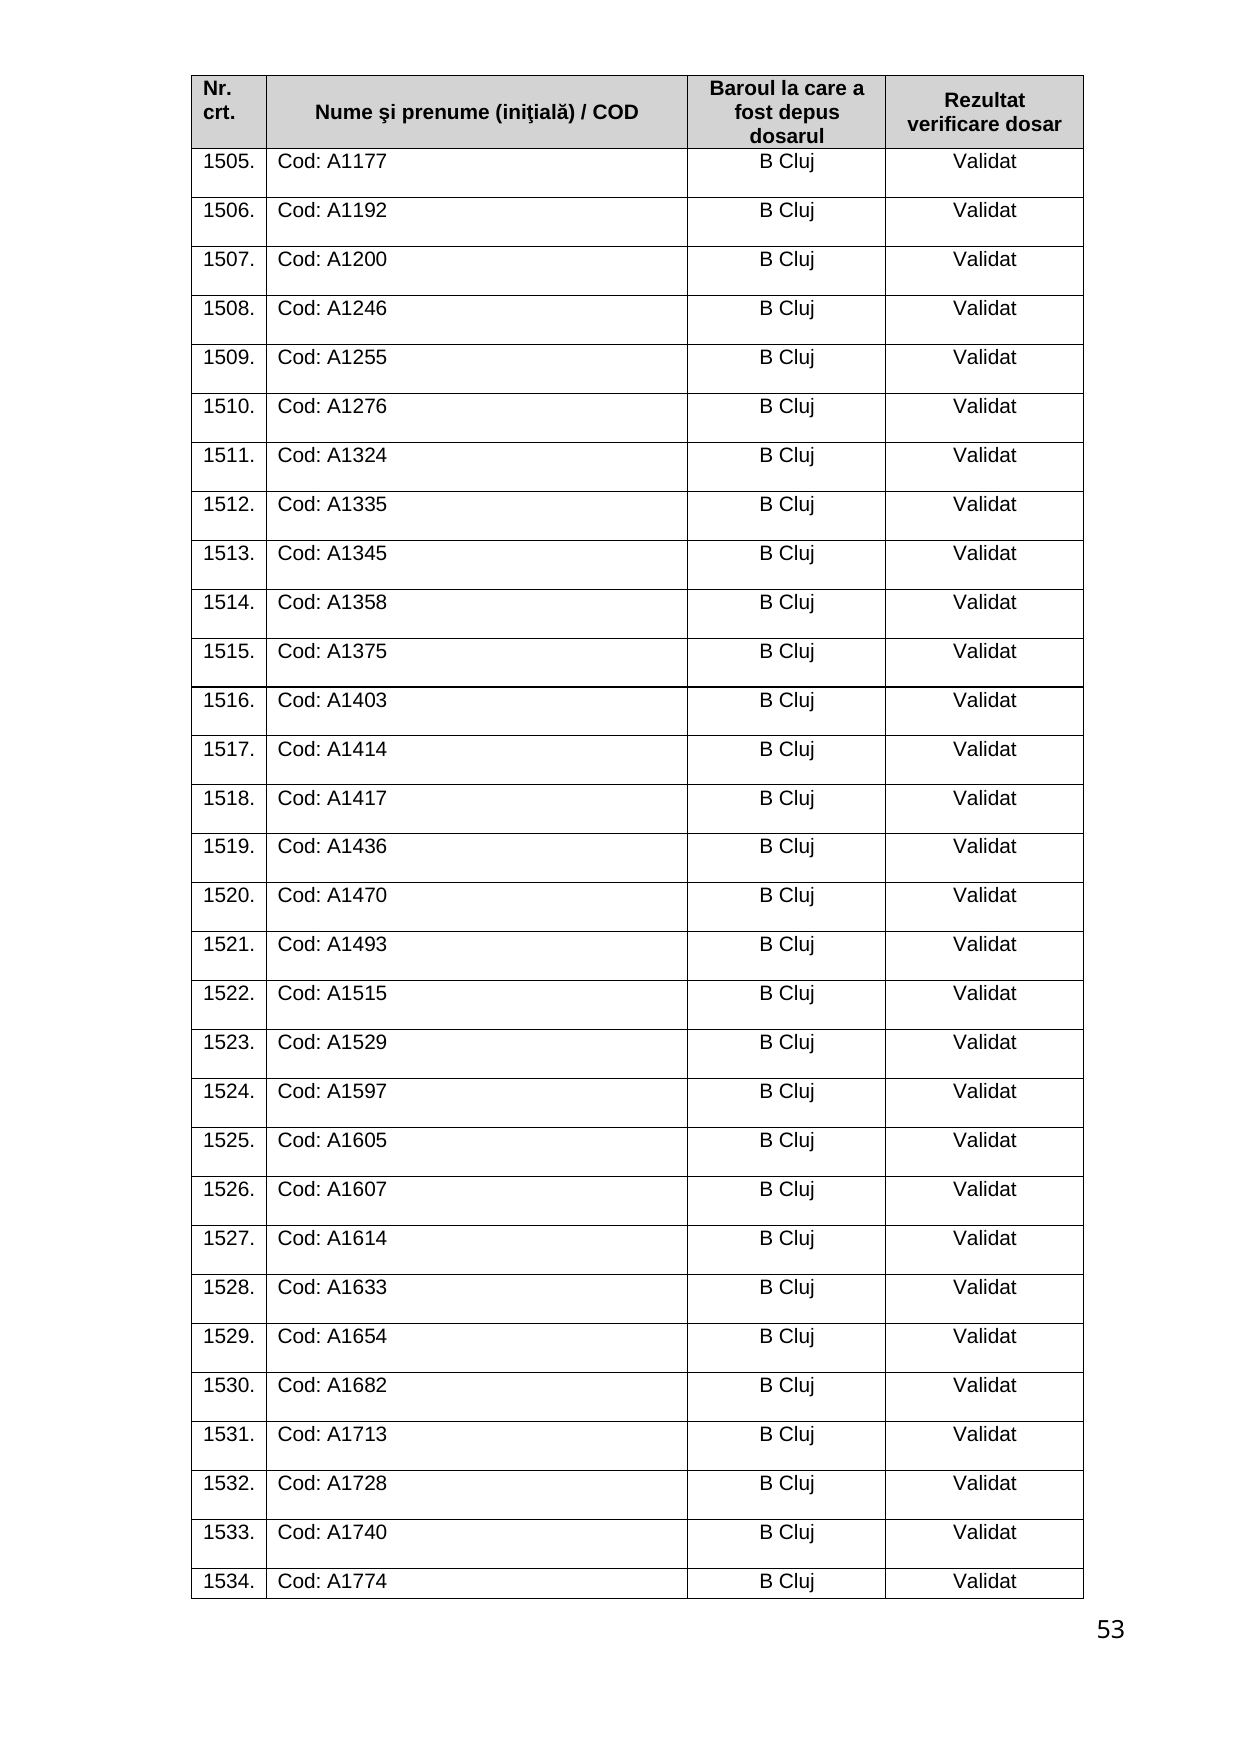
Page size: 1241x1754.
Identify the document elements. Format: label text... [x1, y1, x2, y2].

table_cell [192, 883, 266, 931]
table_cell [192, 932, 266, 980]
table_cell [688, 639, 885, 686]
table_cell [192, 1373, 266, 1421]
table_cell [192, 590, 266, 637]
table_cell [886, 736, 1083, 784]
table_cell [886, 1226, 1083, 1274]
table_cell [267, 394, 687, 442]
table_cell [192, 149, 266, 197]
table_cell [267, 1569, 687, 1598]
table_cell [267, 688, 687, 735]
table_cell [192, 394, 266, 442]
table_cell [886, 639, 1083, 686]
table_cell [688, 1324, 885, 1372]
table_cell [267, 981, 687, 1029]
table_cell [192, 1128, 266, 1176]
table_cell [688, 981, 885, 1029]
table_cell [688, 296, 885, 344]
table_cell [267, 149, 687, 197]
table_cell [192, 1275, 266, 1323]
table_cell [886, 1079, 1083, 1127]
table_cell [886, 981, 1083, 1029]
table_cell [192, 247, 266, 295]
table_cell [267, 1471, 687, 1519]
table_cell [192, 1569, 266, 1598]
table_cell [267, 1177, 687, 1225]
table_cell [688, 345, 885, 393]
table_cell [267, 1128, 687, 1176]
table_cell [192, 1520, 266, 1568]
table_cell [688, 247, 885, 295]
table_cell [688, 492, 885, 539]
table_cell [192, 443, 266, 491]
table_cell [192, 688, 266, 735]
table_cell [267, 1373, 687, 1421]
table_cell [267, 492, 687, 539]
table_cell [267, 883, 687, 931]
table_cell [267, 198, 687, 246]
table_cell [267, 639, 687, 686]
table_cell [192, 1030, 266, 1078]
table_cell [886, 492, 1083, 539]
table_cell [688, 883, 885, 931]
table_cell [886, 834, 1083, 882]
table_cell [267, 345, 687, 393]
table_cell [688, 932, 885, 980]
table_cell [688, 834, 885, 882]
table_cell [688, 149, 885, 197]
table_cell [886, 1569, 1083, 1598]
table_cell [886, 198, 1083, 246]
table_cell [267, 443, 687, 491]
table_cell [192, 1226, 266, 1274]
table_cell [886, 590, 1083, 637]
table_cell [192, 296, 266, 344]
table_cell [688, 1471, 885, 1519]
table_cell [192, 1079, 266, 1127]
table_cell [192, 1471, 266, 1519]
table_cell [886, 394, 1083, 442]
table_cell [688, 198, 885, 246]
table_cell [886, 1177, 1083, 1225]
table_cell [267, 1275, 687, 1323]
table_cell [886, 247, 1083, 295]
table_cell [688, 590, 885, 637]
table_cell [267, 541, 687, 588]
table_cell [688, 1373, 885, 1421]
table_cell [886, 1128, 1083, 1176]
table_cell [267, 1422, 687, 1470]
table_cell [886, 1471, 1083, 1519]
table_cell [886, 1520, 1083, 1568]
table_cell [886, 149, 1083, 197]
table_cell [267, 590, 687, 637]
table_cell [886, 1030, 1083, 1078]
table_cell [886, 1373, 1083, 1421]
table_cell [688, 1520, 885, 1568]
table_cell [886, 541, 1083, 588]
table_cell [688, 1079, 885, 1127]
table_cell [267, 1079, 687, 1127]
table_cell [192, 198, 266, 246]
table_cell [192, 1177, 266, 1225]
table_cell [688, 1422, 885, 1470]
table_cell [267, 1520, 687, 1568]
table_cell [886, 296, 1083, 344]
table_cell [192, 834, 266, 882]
table_header Nr. crt. [192, 76, 266, 148]
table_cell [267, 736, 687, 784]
table_header Nume şi prenume (iniţială) / COD [267, 76, 687, 148]
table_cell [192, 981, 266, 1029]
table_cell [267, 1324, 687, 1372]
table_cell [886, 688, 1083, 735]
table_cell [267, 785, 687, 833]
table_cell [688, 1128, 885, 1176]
table_header Baroul la care a fost depus dosarul [688, 76, 885, 148]
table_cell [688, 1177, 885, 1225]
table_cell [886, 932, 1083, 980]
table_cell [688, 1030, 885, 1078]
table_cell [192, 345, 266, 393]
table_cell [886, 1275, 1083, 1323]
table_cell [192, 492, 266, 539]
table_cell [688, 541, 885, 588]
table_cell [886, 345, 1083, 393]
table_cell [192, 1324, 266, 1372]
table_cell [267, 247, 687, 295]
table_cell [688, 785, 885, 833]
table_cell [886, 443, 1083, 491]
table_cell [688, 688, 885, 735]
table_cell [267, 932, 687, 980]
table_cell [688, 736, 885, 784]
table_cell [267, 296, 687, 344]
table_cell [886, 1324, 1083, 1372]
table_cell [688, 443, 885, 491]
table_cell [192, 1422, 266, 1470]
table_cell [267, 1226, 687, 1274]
table_header Rezultat verificare dosar [886, 76, 1083, 148]
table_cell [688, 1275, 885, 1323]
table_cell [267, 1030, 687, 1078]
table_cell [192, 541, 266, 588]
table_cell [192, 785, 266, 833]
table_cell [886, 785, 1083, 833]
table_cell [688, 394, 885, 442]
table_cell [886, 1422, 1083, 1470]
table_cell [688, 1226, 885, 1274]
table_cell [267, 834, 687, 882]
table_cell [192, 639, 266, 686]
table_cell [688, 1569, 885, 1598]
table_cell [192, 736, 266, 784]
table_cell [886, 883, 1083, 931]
